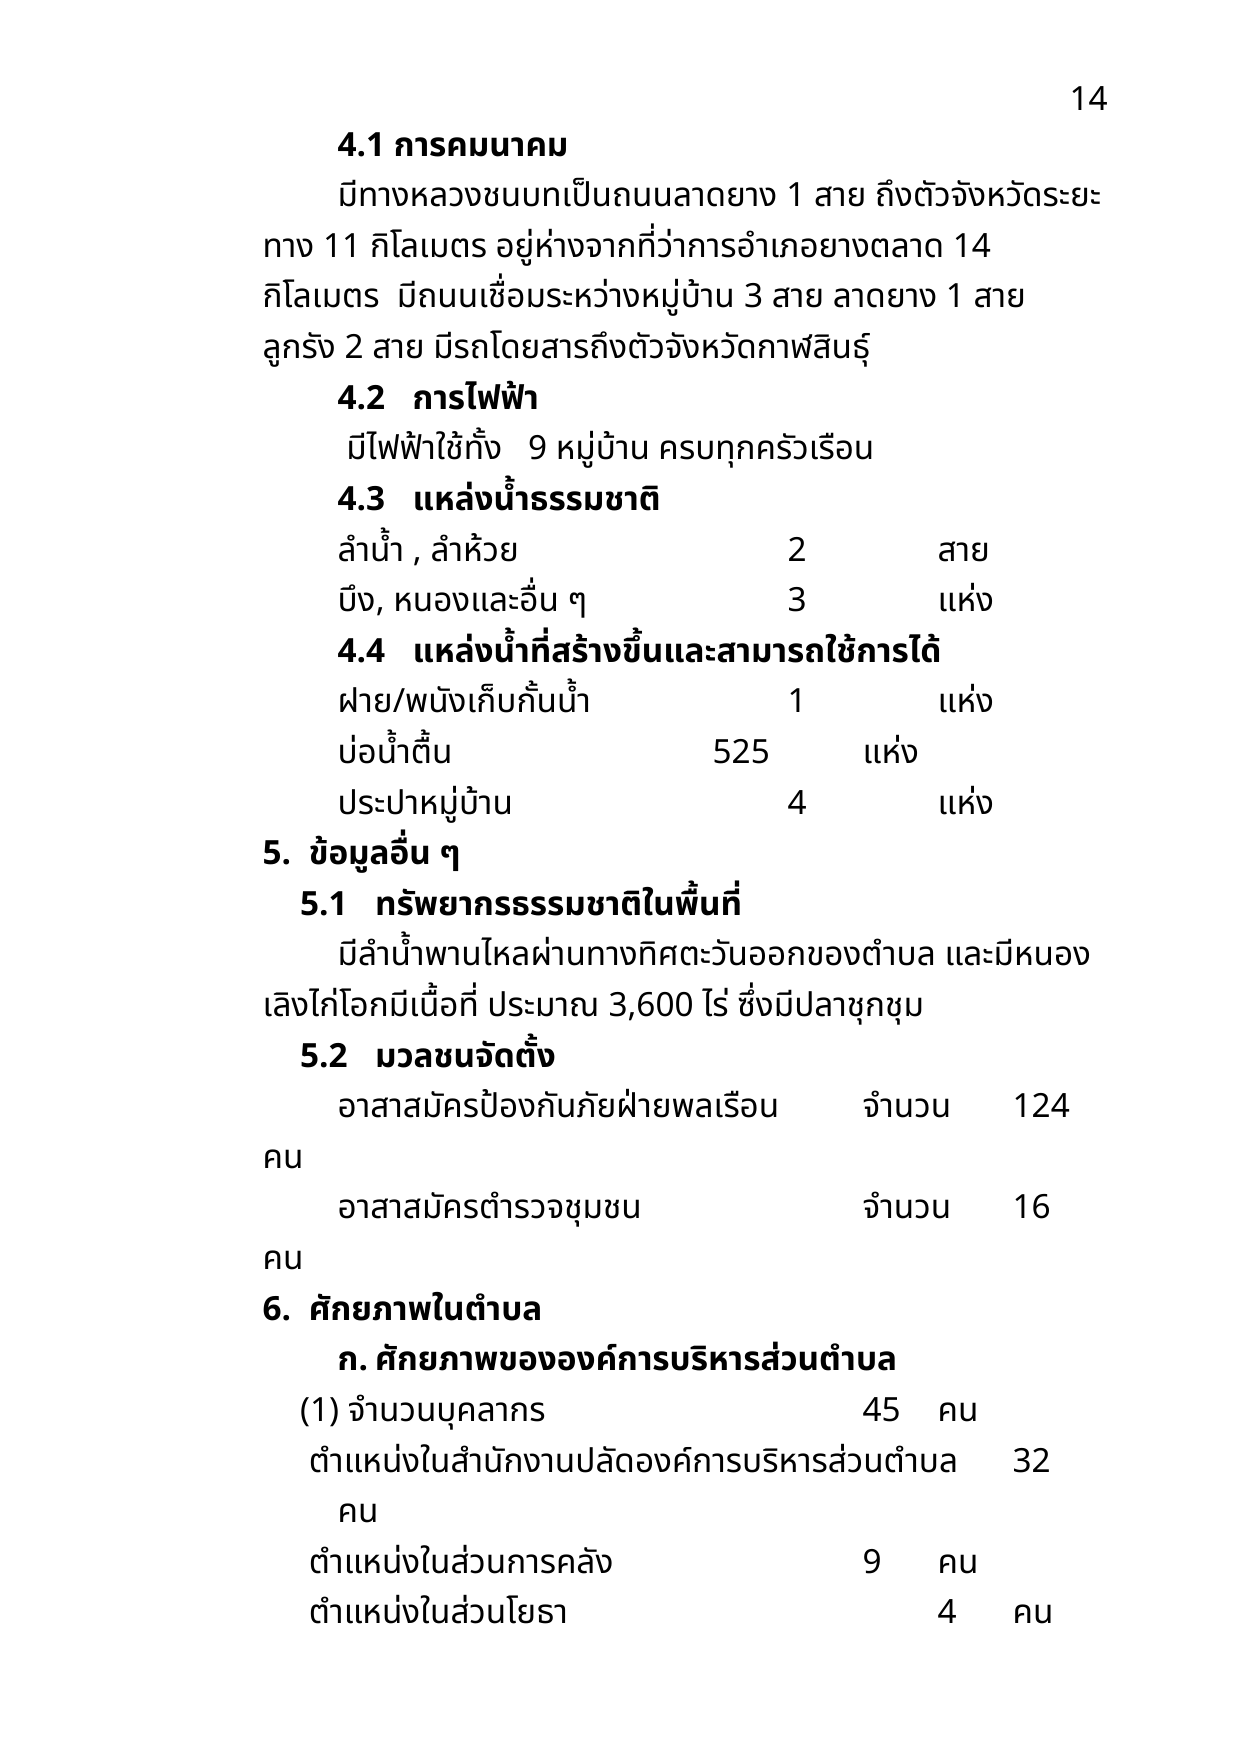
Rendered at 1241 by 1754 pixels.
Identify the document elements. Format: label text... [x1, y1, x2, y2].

text มีทางหลวงชนบทเป็นถนนลาดยาง 1 สาย ถึงตัวจังหวัดระยะทาง 11 กิโลเมตร อยู่ห่างจากที่ว่าการอำเภอยางตลาด 14 กิโลเมตร มีถนนเชื่อมระหว่างหมู่บ้าน 3 สาย ลาดยาง 1 สาย ลูกรัง 2 สาย มีรถโดยสารถึงตัวจังหวัดกาฬสินธุ์ [262, 171, 1107, 373]
text บ่อน้ำตื้น 525 แห่ง [187, 728, 1107, 778]
text (1) จำนวนบุคลากร 45 คน [300, 1386, 1107, 1436]
text ตำแหน่งในสำนักงานปลัดองค์การบริหารส่วนตำบล 32 คน [300, 1436, 1107, 1538]
list แหล่งน้ำธรรมชาติ [337, 475, 1107, 525]
text 6. ศักยภาพในตำบล [187, 1284, 1107, 1335]
list แหล่งน้ำที่สร้างขึ้นและสามารถใช้การได้ [337, 627, 1107, 677]
text ลำน้ำ , ลำห้วย 2 สาย [262, 525, 1107, 576]
list มวลชนจัดตั้ง [300, 1031, 1107, 1082]
text ฝาย/พนังเก็บกั้นน้ำ 1 แห่ง [187, 677, 1107, 728]
text 5. ข้อมูลอื่น ๆ [187, 829, 1107, 880]
text ประปาหมู่บ้าน 4 แห่ง [187, 778, 1107, 829]
text อาสาสมัครป้องกันภัยฝ่ายพลเรือน จำนวน 124 คน [187, 1082, 1107, 1183]
list ศักยภาพขององค์การบริหารส่วนตำบล [337, 1335, 1107, 1386]
text ตำแหน่งในส่วนโยธา 4 คน [300, 1588, 1107, 1639]
text มีไฟฟ้าใช้ทั้ง 9 หมู่บ้าน ครบทุกครัวเรือน [187, 424, 1107, 475]
text มีลำน้ำพานไหลผ่านทางทิศตะวันออกของตำบล และมีหนองเลิงไก่โอกมีเนื้อที่ ประมาณ 3,600 ไร่ ซึ่งมีปลาชุกชุม [262, 930, 1107, 1031]
text ตำแหน่งในส่วนการคลัง 9 คน [300, 1538, 1107, 1588]
text อาสาสมัครตำรวจชุมชน จำนวน 16 คน [187, 1183, 1107, 1284]
list ทรัพยากรธรรมชาติในพื้นที่ [300, 880, 1107, 930]
text บึง, หนองและอื่น ๆ 3 แห่ง [262, 576, 1107, 627]
text 4.1 การคมนาคม [262, 120, 1107, 171]
list การไฟฟ้า [337, 373, 1107, 424]
